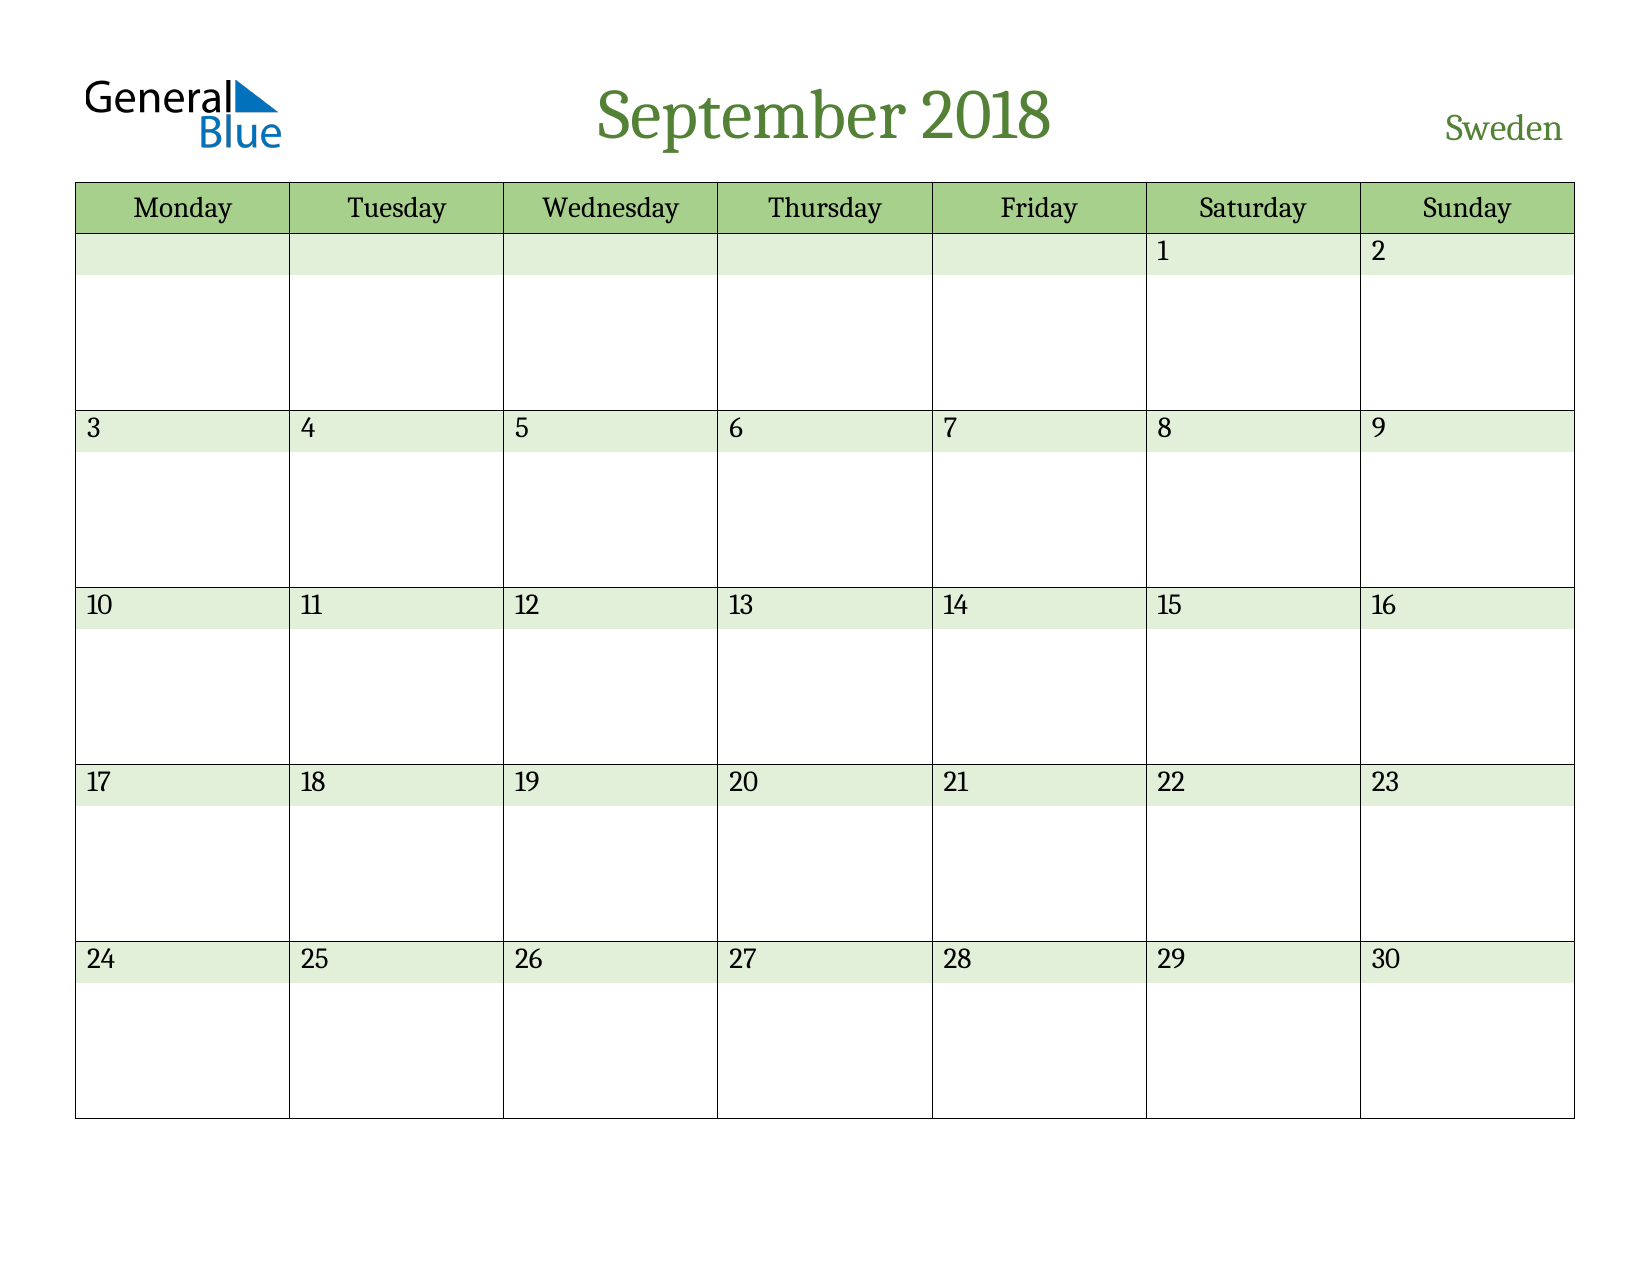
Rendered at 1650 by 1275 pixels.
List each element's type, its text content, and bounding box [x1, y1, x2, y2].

table_cell [718, 629, 932, 764]
table_cell [290, 275, 503, 410]
table_cell [504, 983, 717, 1118]
table_cell [933, 629, 1146, 764]
table_header Sweden [1146, 75, 1574, 182]
table_cell 6 [718, 411, 932, 452]
table_cell 13 [718, 588, 932, 629]
table_cell 16 [1361, 588, 1574, 629]
table_cell Wednesday [504, 183, 717, 233]
table_cell [504, 806, 717, 941]
table_cell [1147, 629, 1360, 764]
table_cell Tuesday [290, 183, 503, 233]
table_cell 7 [933, 411, 1146, 452]
table_cell Thursday [718, 183, 932, 233]
table_cell [1361, 983, 1574, 1118]
table_cell 8 [1147, 411, 1360, 452]
table_cell Saturday [1147, 183, 1360, 233]
table_cell 5 [504, 411, 717, 452]
table_cell [718, 234, 932, 275]
table_cell [290, 806, 503, 941]
table_cell 2 [1361, 234, 1574, 275]
table_header September 2018 [504, 75, 1146, 182]
table_cell 10 [76, 588, 289, 629]
table_cell [504, 234, 717, 275]
table_cell Friday [933, 183, 1146, 233]
table_cell Sunday [1361, 183, 1574, 233]
table_cell [1147, 983, 1360, 1118]
table_cell 4 [290, 411, 503, 452]
table_cell 20 [718, 765, 932, 806]
table_cell [76, 629, 289, 764]
table_cell [933, 983, 1146, 1118]
table_cell [76, 275, 289, 410]
table_cell 19 [504, 765, 717, 806]
table_cell 12 [504, 588, 717, 629]
table_cell 18 [290, 765, 503, 806]
table_cell [504, 452, 717, 587]
table_cell 23 [1361, 765, 1574, 806]
table_cell 21 [933, 765, 1146, 806]
table_cell 17 [76, 765, 289, 806]
table_cell 24 [76, 942, 289, 983]
table_cell [290, 629, 503, 764]
table_cell [504, 629, 717, 764]
table_cell [504, 275, 717, 410]
picture [86, 80, 281, 148]
table_cell 9 [1361, 411, 1574, 452]
table_cell 22 [1147, 765, 1360, 806]
table_cell [718, 806, 932, 941]
table_cell [933, 234, 1146, 275]
table_cell 15 [1147, 588, 1360, 629]
table_cell [76, 983, 289, 1118]
table_header [76, 75, 503, 182]
table_cell 29 [1147, 942, 1360, 983]
table_cell [76, 234, 289, 275]
table_cell [290, 452, 503, 587]
table_cell [290, 234, 503, 275]
table_cell 11 [290, 588, 503, 629]
table_cell [1361, 629, 1574, 764]
table_cell [718, 275, 932, 410]
table_cell [718, 452, 932, 587]
table_cell [1361, 806, 1574, 941]
table_cell [1147, 452, 1360, 587]
table_cell [1361, 275, 1574, 410]
table_cell [718, 983, 932, 1118]
table_cell 28 [933, 942, 1146, 983]
table_cell [76, 806, 289, 941]
table_cell [1361, 452, 1574, 587]
table_cell 3 [76, 411, 289, 452]
table_cell [1147, 275, 1360, 410]
table_cell [933, 806, 1146, 941]
table_cell 27 [718, 942, 932, 983]
table_cell Monday [76, 183, 289, 233]
table_cell [1147, 806, 1360, 941]
table_cell 26 [504, 942, 717, 983]
table_cell [933, 275, 1146, 410]
table_cell [933, 452, 1146, 587]
table_cell [76, 452, 289, 587]
table_cell 14 [933, 588, 1146, 629]
table_cell [290, 983, 503, 1118]
table_cell 30 [1361, 942, 1574, 983]
table_cell 1 [1147, 234, 1360, 275]
table_cell 25 [290, 942, 503, 983]
